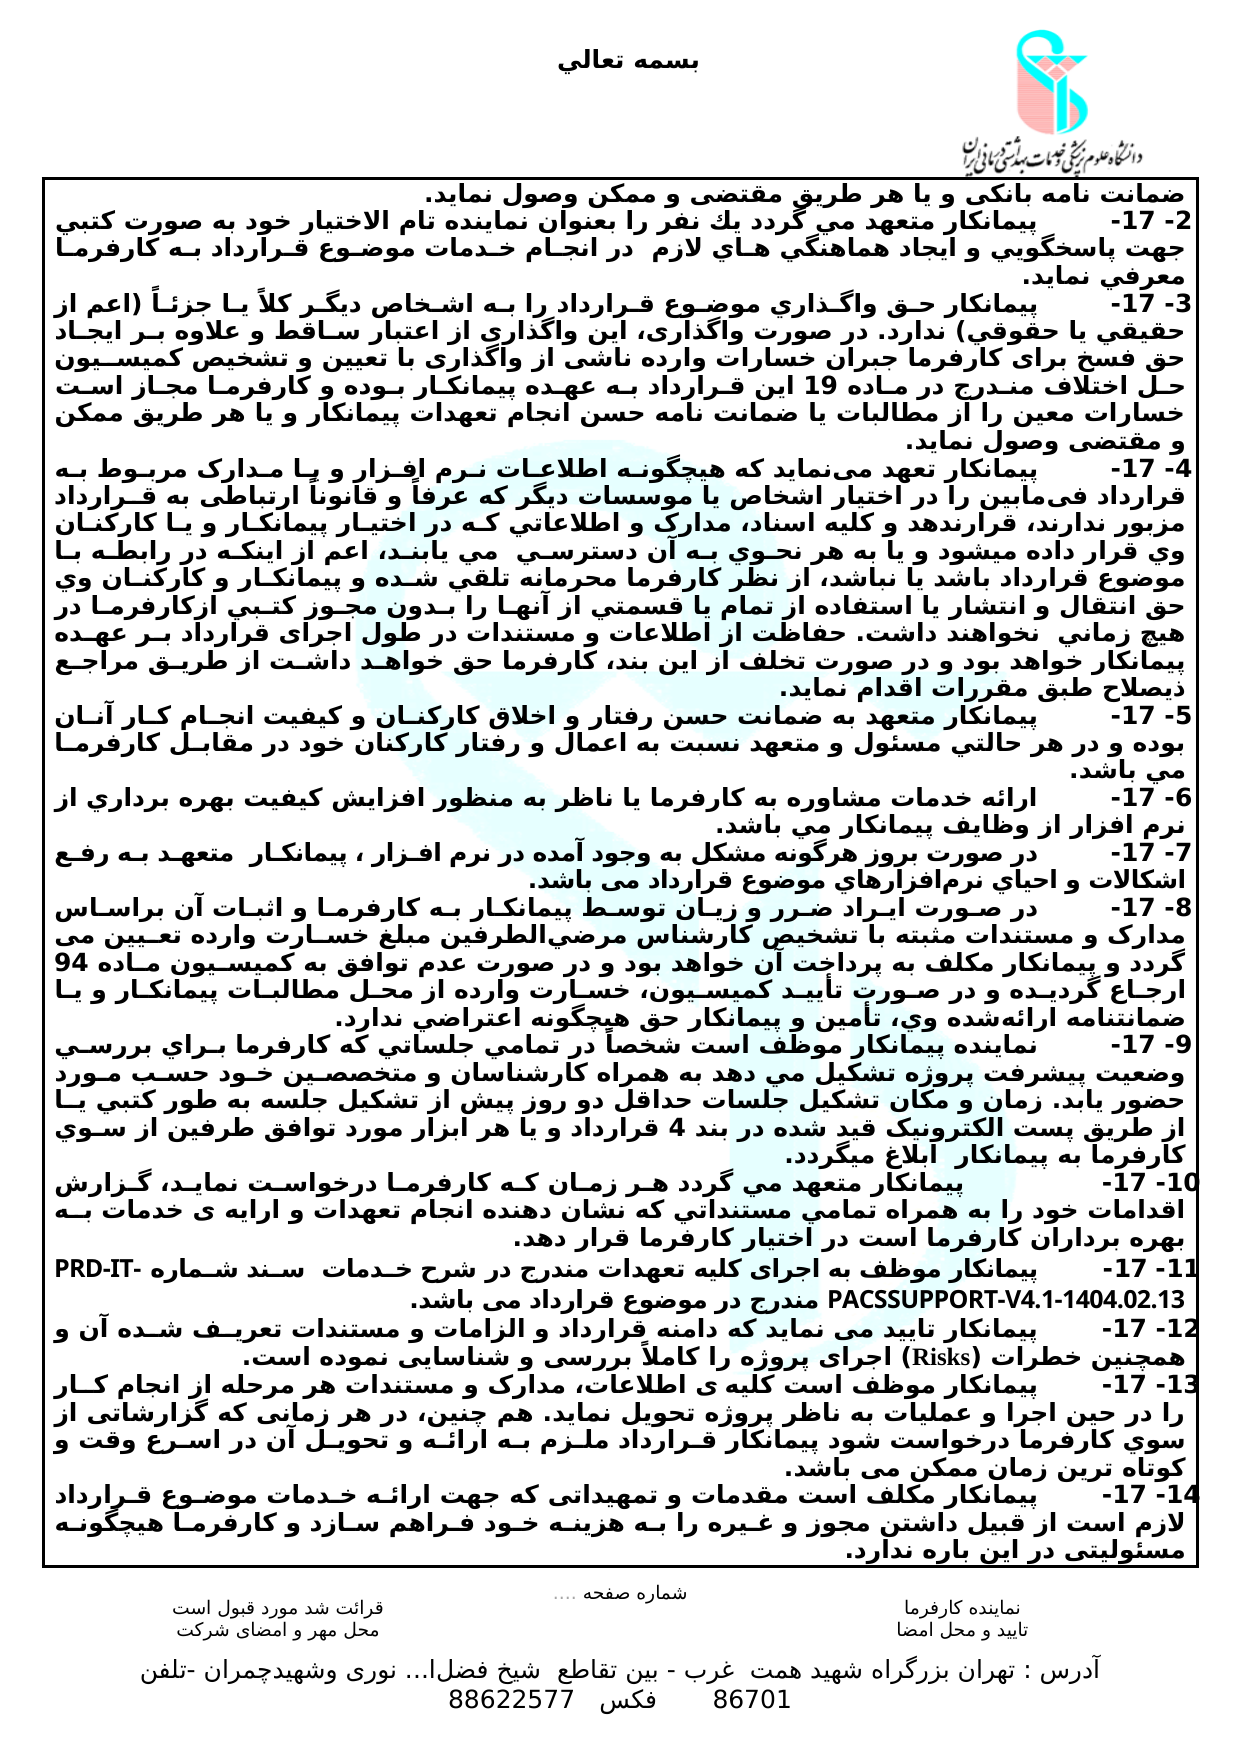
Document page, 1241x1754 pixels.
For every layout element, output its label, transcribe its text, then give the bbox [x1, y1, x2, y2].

picture [955, 23, 1152, 177]
